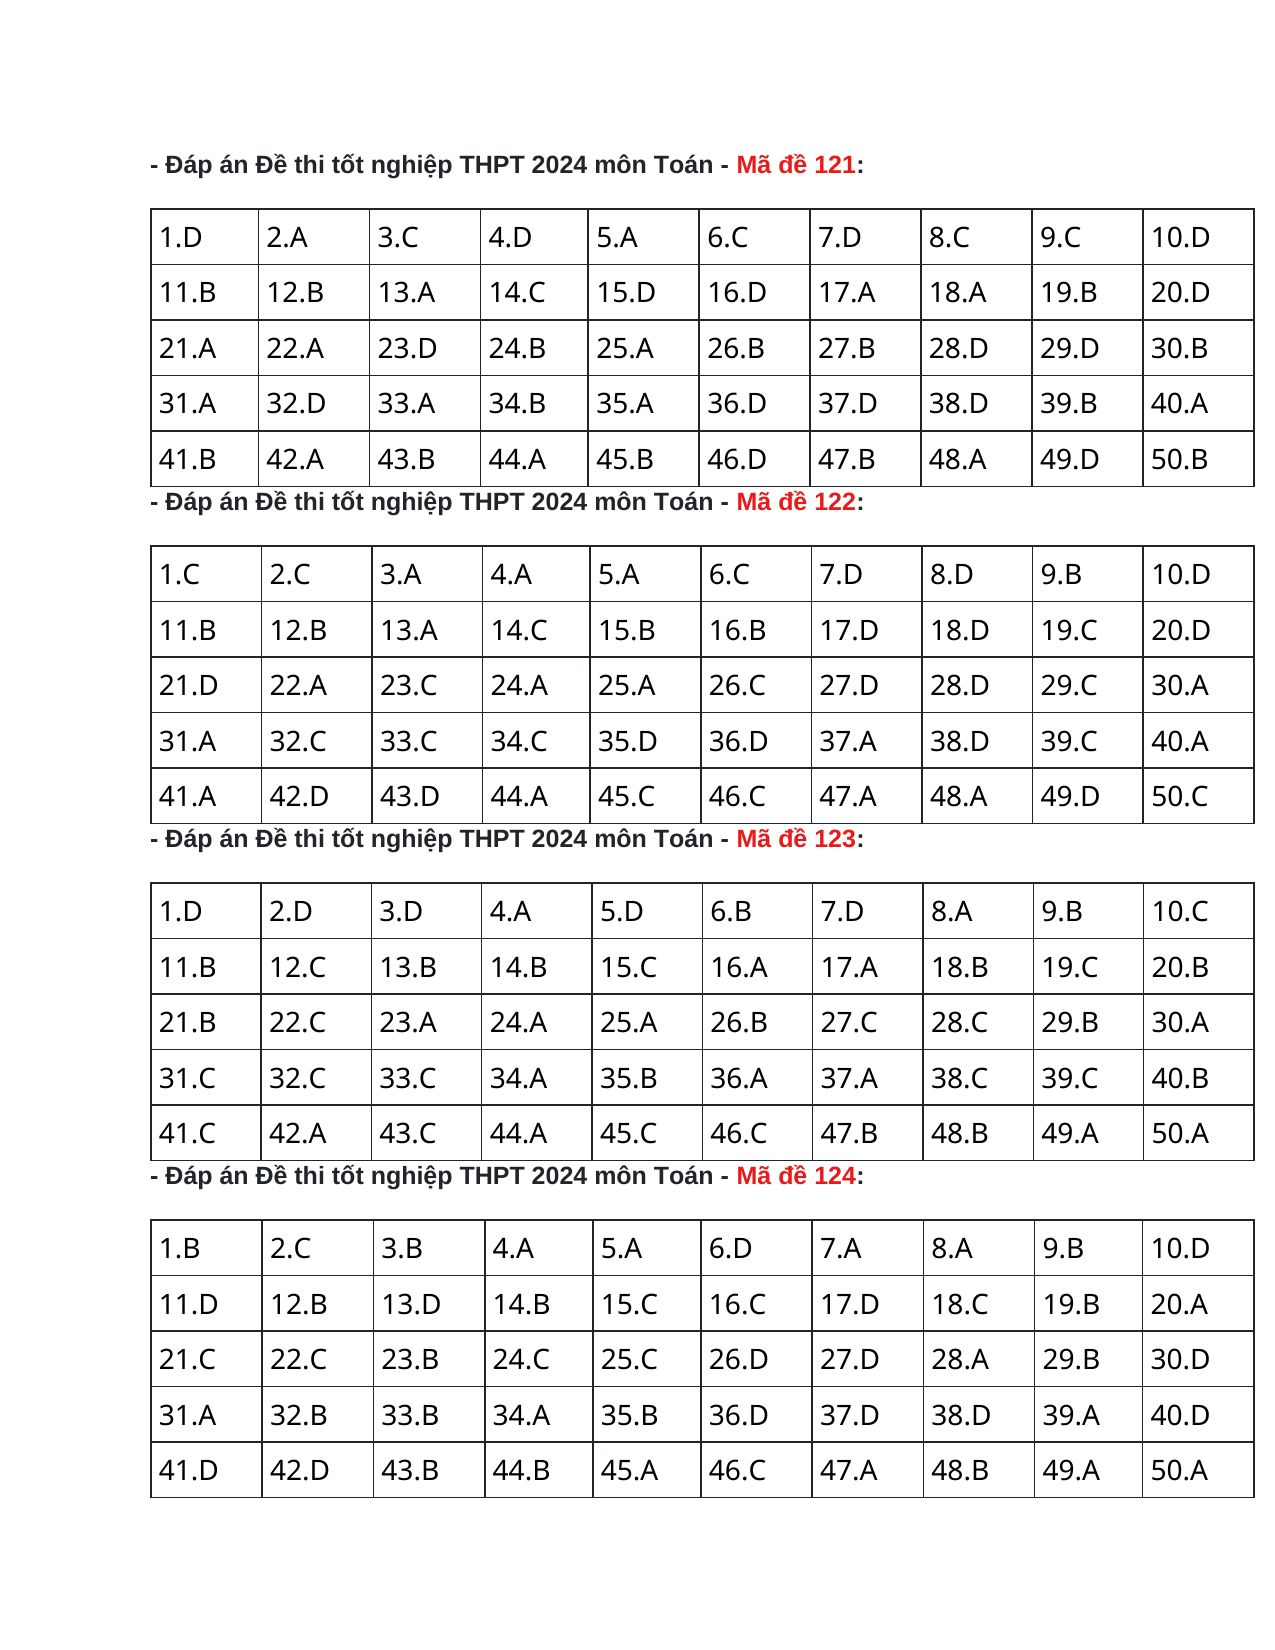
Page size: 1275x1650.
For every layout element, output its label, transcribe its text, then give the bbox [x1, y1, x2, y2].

table_cell 25.A [589, 321, 698, 374]
table_header 8.D [923, 547, 1032, 601]
table_cell 48.A [922, 432, 1031, 486]
table_cell 26.B [700, 321, 809, 374]
table_cell 47.B [813, 1106, 922, 1160]
table_cell 49.A [1035, 1443, 1142, 1497]
table_cell 49.D [1033, 769, 1142, 823]
table_cell 43.C [372, 1106, 481, 1160]
table_cell 43.B [370, 432, 480, 486]
table_cell 37.D [811, 376, 920, 430]
table_cell 12.B [262, 602, 371, 656]
table_cell 31.A [152, 1387, 261, 1441]
table_cell 46.C [703, 1106, 812, 1160]
table_cell 46.C [702, 1443, 811, 1497]
table_header 10.D [1144, 547, 1253, 601]
text - Đáp án Đề thi tốt nghiệp THPT 2024 môn Toán - Mã đề 124: [150, 1161, 1125, 1190]
table_cell 36.D [702, 1387, 811, 1441]
table_cell 49.A [1034, 1106, 1143, 1160]
table_cell 34.C [483, 713, 589, 767]
table_cell 11.B [152, 602, 261, 656]
table_cell 16.A [703, 939, 812, 993]
table_cell 15.C [593, 939, 702, 993]
table_cell 12.B [259, 265, 369, 319]
table_cell 28.C [924, 995, 1033, 1049]
table_header 3.D [372, 884, 481, 938]
table_cell 44.A [483, 769, 589, 823]
table_header 5.A [591, 547, 700, 601]
table_cell 11.B [152, 265, 258, 319]
table_cell 41.A [152, 769, 261, 823]
table_header 6.C [702, 547, 811, 601]
table_cell 29.B [1034, 995, 1143, 1049]
table_header 2.C [262, 547, 371, 601]
table_cell 34.A [482, 1050, 591, 1104]
table_cell 31.A [152, 713, 261, 767]
table_header 4.A [486, 1221, 592, 1275]
table_cell 45.C [593, 1106, 702, 1160]
table_header 7.D [812, 547, 921, 601]
table_cell 38.D [924, 1387, 1034, 1441]
table_cell 45.A [594, 1443, 700, 1497]
table_header 8.A [924, 884, 1033, 938]
table_header 10.C [1144, 884, 1253, 938]
table_cell 18.A [922, 265, 1031, 319]
table_cell 14.B [486, 1276, 592, 1330]
table_cell 15.B [591, 602, 700, 656]
table_cell 30.D [1143, 1332, 1253, 1386]
table_cell 25.C [594, 1332, 700, 1386]
table_cell 14.C [483, 602, 589, 656]
table_cell 32.C [262, 1050, 371, 1104]
table_header 6.C [700, 210, 809, 263]
table_header 10.D [1143, 1221, 1253, 1275]
table_cell 33.C [373, 713, 482, 767]
table_cell 23.D [370, 321, 480, 374]
table_header 3.A [373, 547, 482, 601]
table_cell 13.B [372, 939, 481, 993]
table_cell 25.A [593, 995, 702, 1049]
table_cell 29.B [1035, 1332, 1142, 1386]
table_cell 17.D [813, 1276, 923, 1330]
table_cell 50.A [1143, 1443, 1253, 1497]
table_cell 23.B [374, 1332, 484, 1386]
table_header 2.C [263, 1221, 373, 1275]
table_cell 38.C [924, 1050, 1033, 1104]
table_cell 13.A [373, 602, 482, 656]
text - Đáp án Đề thi tốt nghiệp THPT 2024 môn Toán - Mã đề 121: [150, 150, 1125, 179]
table_cell 42.D [262, 769, 371, 823]
table_header 1.C [152, 547, 261, 601]
table_cell 37.A [812, 713, 921, 767]
table_cell 35.D [591, 713, 700, 767]
table_cell 47.B [811, 432, 920, 486]
table_cell 36.D [700, 376, 809, 430]
table_cell 44.A [482, 1106, 591, 1160]
table_cell 33.B [374, 1387, 484, 1441]
table_cell 28.D [922, 321, 1031, 374]
table_cell 39.A [1035, 1387, 1142, 1441]
table_cell 50.B [1144, 432, 1253, 486]
table_cell 47.A [813, 1443, 923, 1497]
table_header 3.C [370, 210, 480, 263]
table_cell 16.B [702, 602, 811, 656]
table_cell 11.B [152, 939, 260, 993]
table_header 5.A [594, 1221, 700, 1275]
table_cell 25.A [591, 658, 700, 712]
table_cell 40.A [1144, 376, 1253, 430]
table_cell 43.D [373, 769, 482, 823]
table_header 2.A [259, 210, 369, 263]
table_cell 30.B [1144, 321, 1253, 374]
table_cell 23.A [372, 995, 481, 1049]
table_cell 42.A [259, 432, 369, 486]
text - Đáp án Đề thi tốt nghiệp THPT 2024 môn Toán - Mã đề 123: [150, 824, 1125, 853]
table_cell 18.C [924, 1276, 1034, 1330]
table_cell 27.B [811, 321, 920, 374]
table_cell 14.B [482, 939, 591, 993]
table_cell 15.D [589, 265, 698, 319]
table_cell 14.C [481, 265, 587, 319]
table_header 5.D [593, 884, 702, 938]
table_header 9.B [1034, 884, 1143, 938]
table_cell 40.B [1144, 1050, 1253, 1104]
table_cell 17.D [812, 602, 921, 656]
table_cell 48.A [923, 769, 1032, 823]
table_cell 20.D [1144, 602, 1253, 656]
table_header 1.B [152, 1221, 261, 1275]
table_header 6.B [703, 884, 812, 938]
table_cell 39.C [1033, 713, 1142, 767]
table_cell 42.A [262, 1106, 371, 1160]
table_cell 15.C [594, 1276, 700, 1330]
table_header 9.B [1033, 547, 1142, 601]
table_cell 19.B [1033, 265, 1142, 319]
table_header 3.B [374, 1221, 484, 1275]
table_cell 46.D [700, 432, 809, 486]
table_cell 35.B [593, 1050, 702, 1104]
table_cell 24.B [481, 321, 587, 374]
table_cell 45.B [589, 432, 698, 486]
table_cell 41.C [152, 1106, 260, 1160]
table_cell 44.A [481, 432, 587, 486]
table_cell 44.B [486, 1443, 592, 1497]
table_cell 50.C [1144, 769, 1253, 823]
table_header 1.D [152, 884, 260, 938]
table_cell 35.A [589, 376, 698, 430]
table_header 5.A [589, 210, 698, 263]
table_cell 28.A [924, 1332, 1034, 1386]
text - Đáp án Đề thi tốt nghiệp THPT 2024 môn Toán - Mã đề 122: [150, 487, 1125, 516]
table_cell 34.B [481, 376, 587, 430]
table_cell 35.B [594, 1387, 700, 1441]
table_cell 11.D [152, 1276, 261, 1330]
table_cell 39.C [1034, 1050, 1143, 1104]
table_cell 18.D [923, 602, 1032, 656]
table_cell 26.D [702, 1332, 811, 1386]
table_cell 33.A [370, 376, 480, 430]
table_cell 27.C [813, 995, 922, 1049]
table_cell 40.A [1144, 713, 1253, 767]
table_cell 42.D [263, 1443, 373, 1497]
table_header 4.D [481, 210, 587, 263]
table_cell 30.A [1144, 995, 1253, 1049]
table_header 7.D [811, 210, 920, 263]
table_cell 48.B [924, 1443, 1034, 1497]
table_header 10.D [1144, 210, 1253, 263]
table_cell 26.B [703, 995, 812, 1049]
table_cell 13.A [370, 265, 480, 319]
table_cell 20.D [1144, 265, 1253, 319]
table_cell 20.A [1143, 1276, 1253, 1330]
table_header 8.C [922, 210, 1031, 263]
table_header 2.D [262, 884, 371, 938]
table_header 9.C [1033, 210, 1142, 263]
table_cell 21.C [152, 1332, 261, 1386]
table_cell 36.A [703, 1050, 812, 1104]
table_cell 12.B [263, 1276, 373, 1330]
table_cell 38.D [922, 376, 1031, 430]
table_cell 17.A [811, 265, 920, 319]
table_cell 43.B [374, 1443, 484, 1497]
table_cell 32.B [263, 1387, 373, 1441]
table_cell 34.A [486, 1387, 592, 1441]
table_cell 36.D [702, 713, 811, 767]
table_cell 30.A [1144, 658, 1253, 712]
table_cell 37.A [813, 1050, 922, 1104]
table_cell 29.C [1033, 658, 1142, 712]
table_cell 26.C [702, 658, 811, 712]
table_header 1.D [152, 210, 258, 263]
table_cell 33.C [372, 1050, 481, 1104]
table_cell 24.A [482, 995, 591, 1049]
table_cell 22.C [262, 995, 371, 1049]
table_cell 46.C [702, 769, 811, 823]
table_cell 22.A [259, 321, 369, 374]
table_cell 32.C [262, 713, 371, 767]
table_cell 18.B [924, 939, 1033, 993]
table_header 8.A [924, 1221, 1034, 1275]
table_header 9.B [1035, 1221, 1142, 1275]
table_cell 27.D [812, 658, 921, 712]
table_cell 12.C [262, 939, 371, 993]
table_cell 45.C [591, 769, 700, 823]
table_header 6.D [702, 1221, 811, 1275]
table_cell 40.D [1143, 1387, 1253, 1441]
table_cell 22.A [262, 658, 371, 712]
table_cell 19.C [1034, 939, 1143, 993]
table_cell 21.B [152, 995, 260, 1049]
table_cell 49.D [1033, 432, 1142, 486]
table_cell 37.D [813, 1387, 923, 1441]
table_cell 21.A [152, 321, 258, 374]
table_header 4.A [483, 547, 589, 601]
table_cell 21.D [152, 658, 261, 712]
table_header 4.A [482, 884, 591, 938]
table_cell 29.D [1033, 321, 1142, 374]
table_cell 20.B [1144, 939, 1253, 993]
table_cell 31.A [152, 376, 258, 430]
table_header 7.A [813, 1221, 923, 1275]
table_cell 16.C [702, 1276, 811, 1330]
table_cell 47.A [812, 769, 921, 823]
table_cell 50.A [1144, 1106, 1253, 1160]
table_cell 41.B [152, 432, 258, 486]
table_cell 16.D [700, 265, 809, 319]
table_cell 17.A [813, 939, 922, 993]
table_cell 22.C [263, 1332, 373, 1386]
table_cell 32.D [259, 376, 369, 430]
table_cell 19.B [1035, 1276, 1142, 1330]
table_cell 27.D [813, 1332, 923, 1386]
table_cell 19.C [1033, 602, 1142, 656]
table_cell 28.D [923, 658, 1032, 712]
table_cell 23.C [373, 658, 482, 712]
table_cell 31.C [152, 1050, 260, 1104]
table_cell 41.D [152, 1443, 261, 1497]
table_cell 39.B [1033, 376, 1142, 430]
table_header 7.D [813, 884, 922, 938]
table_cell 48.B [924, 1106, 1033, 1160]
table_cell 13.D [374, 1276, 484, 1330]
table_cell 24.C [486, 1332, 592, 1386]
table_cell 38.D [923, 713, 1032, 767]
table_cell 24.A [483, 658, 589, 712]
